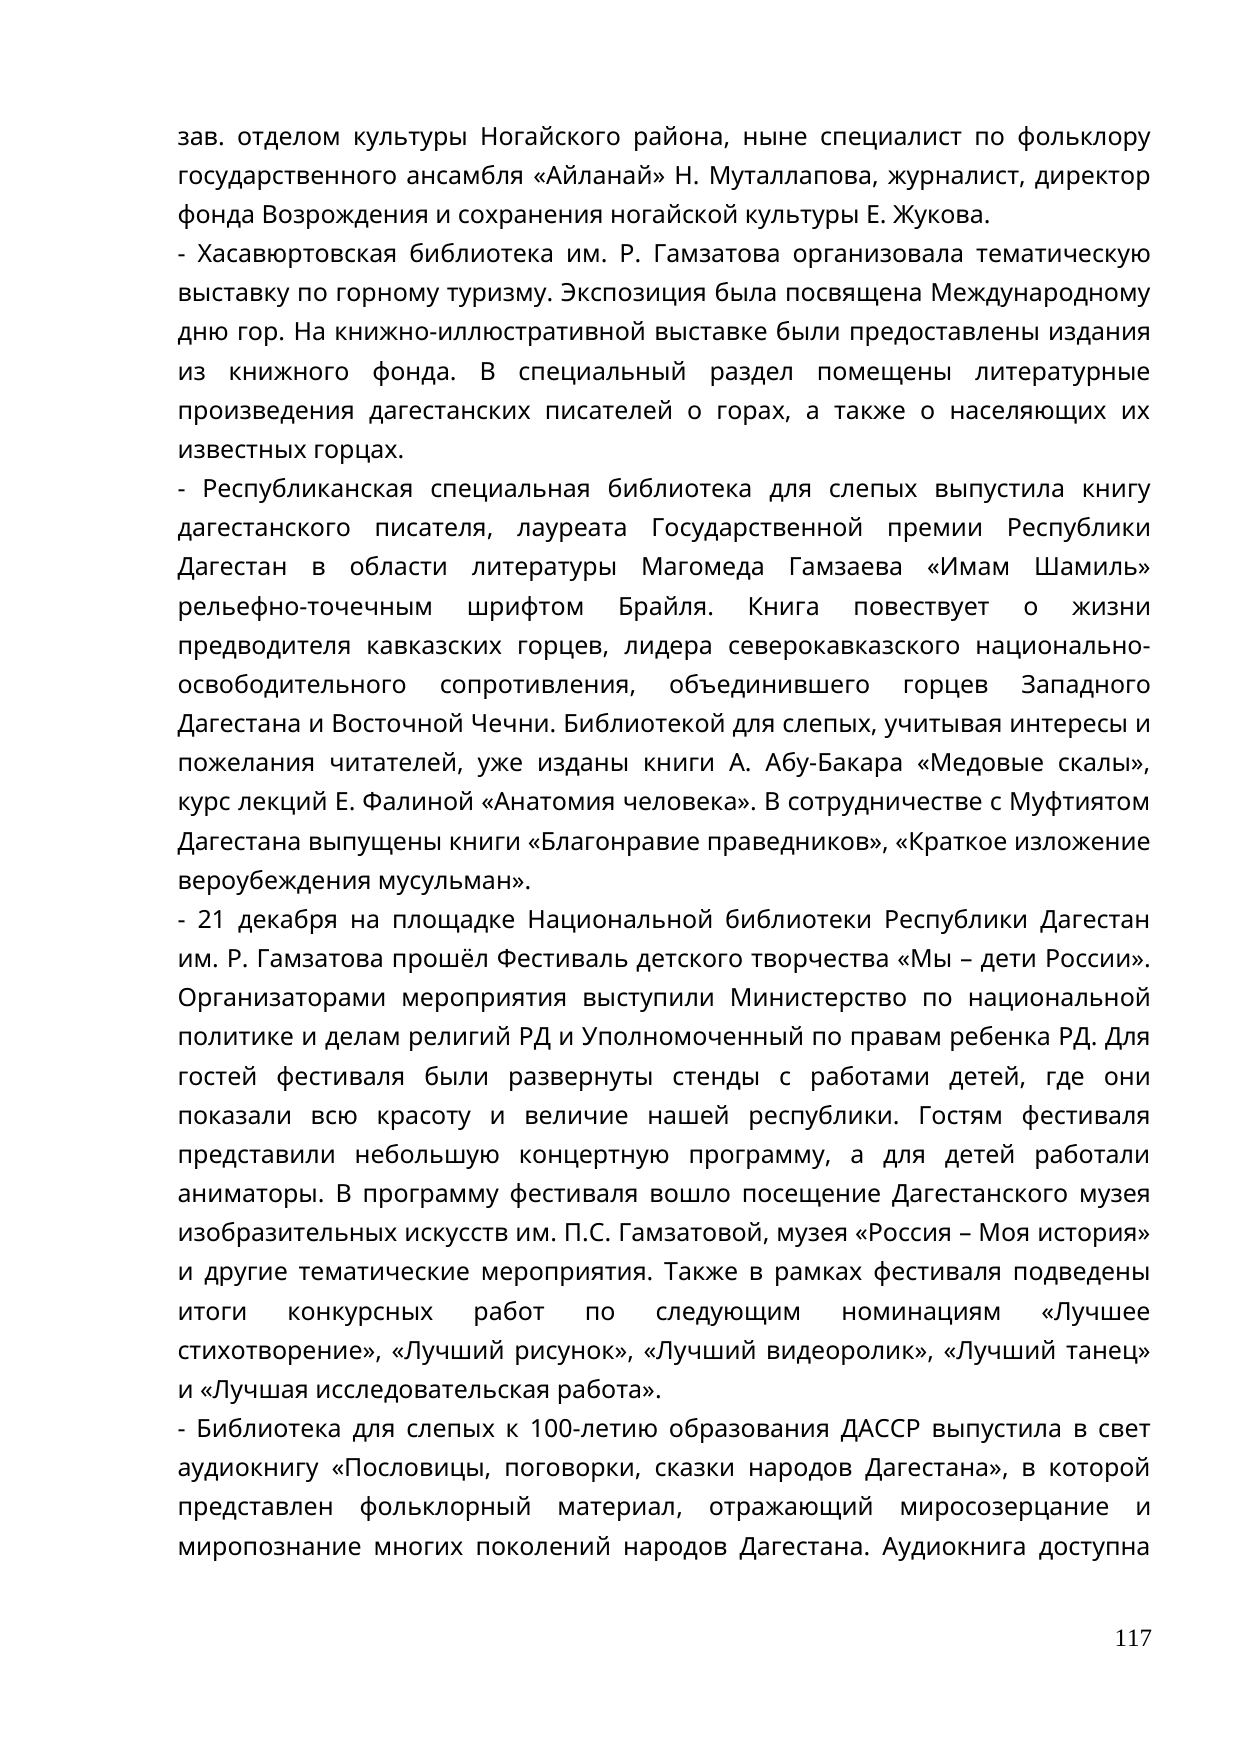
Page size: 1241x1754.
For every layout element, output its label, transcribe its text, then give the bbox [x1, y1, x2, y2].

text - 21 декабря на площадке Национальной библиотеки Республики Дагестан им. Р. Гамзатова прошёл Фестиваль детского творчества «Мы – дети России». Организаторами мероприятия выступили Министерство по национальной политике и делам религий РД и Уполномоченный по правам ребенка РД. Для гостей фестиваля были развернуты стенды с работами детей, где они показали всю красоту и величие нашей республики. Гостям фестиваля представили небольшую концертную программу, а для детей работали аниматоры. В программу фестиваля вошло посещение Дагестанского музея изобразительных искусств им. П.С. Гамзатовой, музея «Россия – Моя история» и другие тематические мероприятия. Также в рамках фестиваля подведены итоги конкурсных работ по следующим номинациям «Лучшее стихотворение», «Лучший рисунок», «Лучший видеоролик», «Лучший танец» и «Лучшая исследовательская работа». [177, 901, 1152, 1406]
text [177, 1411, 1152, 1562]
text - Хасавюртовская библиотека им. Р. Гамзатова организовала тематическую выставку по горному туризму. Экспозиция была посвящена Международному дню гор. На книжно-иллюстративной выставке были предоставлены издания из книжного фонда. В специальный раздел помещены литературные произведения дагестанских писателей о горах, а также о населяющих их известных горцах. [177, 236, 1152, 466]
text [177, 118, 1152, 231]
text - Республиканская специальная библиотека для слепых выпустила книгу дагестанского писателя, лауреата Государственной премии Республики Дагестан в области литературы Магомеда Гамзаева «Имам Шамиль» рельефно-точечным шрифтом Брайля. Книга повествует о жизни предводителя кавказских горцев, лидера северокавказского национально-освободительного сопротивления, объединившего горцев Западного Дагестана и Восточной Чечни. Библиотекой для слепых, учитывая интересы и пожелания читателей, уже изданы книги А. Абу-Бакара «Медовые скалы», курс лекций Е. Фалиной «Анатомия человека». В сотрудничестве с Муфтиятом Дагестана выпущены книги «Благонравие праведников», «Краткое изложение вероубеждения мусульман». [177, 471, 1152, 896]
